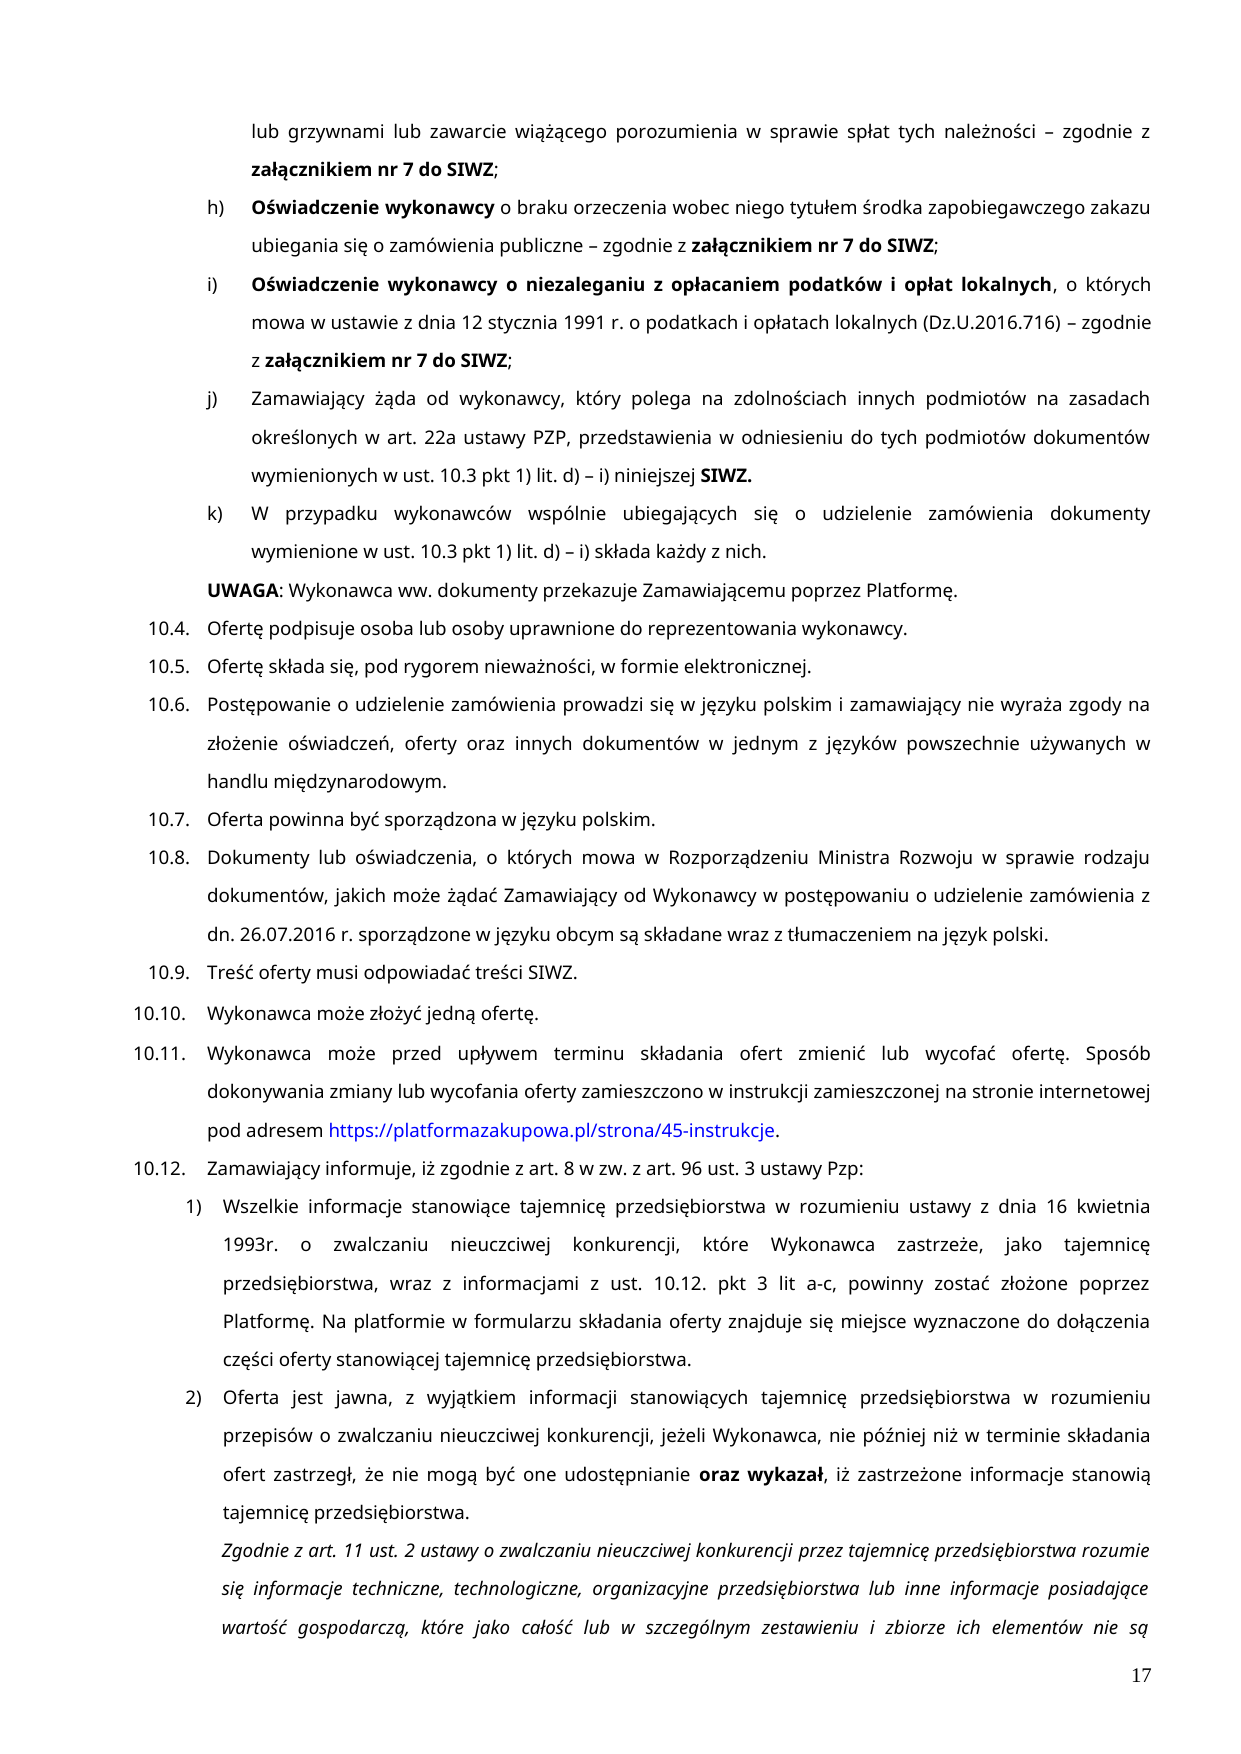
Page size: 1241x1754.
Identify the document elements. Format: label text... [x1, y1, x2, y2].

list Oświadczenie wykonawcy o braku orzeczenia wobec niego tytułem środka zapobiegawczego zakazu ubiegania się o zamówienia publiczne – zgodnie z załącznikiem nr 7 do SIWZ; [207, 194, 1152, 258]
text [222, 1537, 1152, 1639]
list Oferta powinna być sporządzona w języku polskim. [148, 806, 1152, 832]
list Ofertę składa się, pod rygorem nieważności, w formie elektronicznej. [148, 653, 1152, 679]
list Dokumenty lub oświadczenia, o których mowa w Rozporządzeniu Ministra Rozwoju w sprawie rodzaju dokumentów, jakich może żądać Zamawiający od Wykonawcy w postępowaniu o udzielenie zamówienia z dn. 26.07.2016 r. sporządzone w języku obcym są składane wraz z tłumaczeniem na język polski. [148, 844, 1152, 946]
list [207, 118, 1152, 182]
list W przypadku wykonawców wspólnie ubiegających się o udzielenie zamówienia dokumenty wymienione w ust. 10.3 pkt 1) lit. d) – i) składa każdy z nich. [207, 500, 1152, 564]
list Zamawiający żąda od wykonawcy, który polega na zdolnościach innych podmiotów na zasadach określonych w art. 22a ustawy PZP, przedstawienia w odniesieniu do tych podmiotów dokumentów wymienionych w ust. 10.3 pkt 1) lit. d) – i) niniejszej SIWZ. [207, 386, 1152, 488]
list Oświadczenie wykonawcy o niezaleganiu z opłacaniem podatków i opłat lokalnych, o których mowa w ustawie z dnia 12 stycznia 1991 r. o podatkach i opłatach lokalnych (Dz.U.2016.716) – zgodnie z załącznikiem nr 7 do SIWZ; [207, 271, 1152, 373]
list Postępowanie o udzielenie zamówienia prowadzi się w języku polskim i zamawiający nie wyraża zgody na złożenie oświadczeń, oferty oraz innych dokumentów w jednym z języków powszechnie używanych w handlu międzynarodowym. [148, 692, 1152, 793]
list Oferta jest jawna, z wyjątkiem informacji stanowiących tajemnicę przedsiębiorstwa w rozumieniu przepisów o zwalczaniu nieuczciwej konkurencji, jeżeli Wykonawca, nie później niż w terminie składania ofert zastrzegł, że nie mogą być one udostępnianie oraz wykazał, iż zastrzeżone informacje stanowią tajemnicę przedsiębiorstwa. [185, 1384, 1152, 1525]
list Ofertę podpisuje osoba lub osoby uprawnione do reprezentowania wykonawcy. [148, 615, 1152, 641]
list Wszelkie informacje stanowiące tajemnicę przedsiębiorstwa w rozumieniu ustawy z dnia 16 kwietnia 1993r. o zwalczaniu nieuczciwej konkurencji, które Wykonawca zastrzeże, jako tajemnicę przedsiębiorstwa, wraz z informacjami z ust. 10.12. pkt 3 lit a-c, powinny zostać złożone poprzez Platformę. Na platformie w formularzu składania oferty znajduje się miejsce wyznaczone do dołączenia części oferty stanowiącej tajemnicę przedsiębiorstwa. [185, 1193, 1152, 1372]
list Treść oferty musi odpowiadać treści SIWZ. [148, 959, 1152, 985]
text UWAGA: Wykonawca ww. dokumenty przekazuje Zamawiającemu poprzez Platformę. [185, 577, 1152, 602]
list Zamawiający informuje, iż zgodnie z art. 8 w zw. z art. 96 ust. 3 ustawy Pzp: [133, 1155, 1152, 1181]
list Wykonawca może złożyć jedną ofertę. [133, 997, 1152, 1026]
list Wykonawca może przed upływem terminu składania ofert zmienić lub wycofać ofertę. Sposób dokonywania zmiany lub wycofania oferty zamieszczono w instrukcji zamieszczonej na stronie internetowej pod adresem https://platformazakupowa.pl/strona/45-instrukcje. [133, 1041, 1152, 1142]
